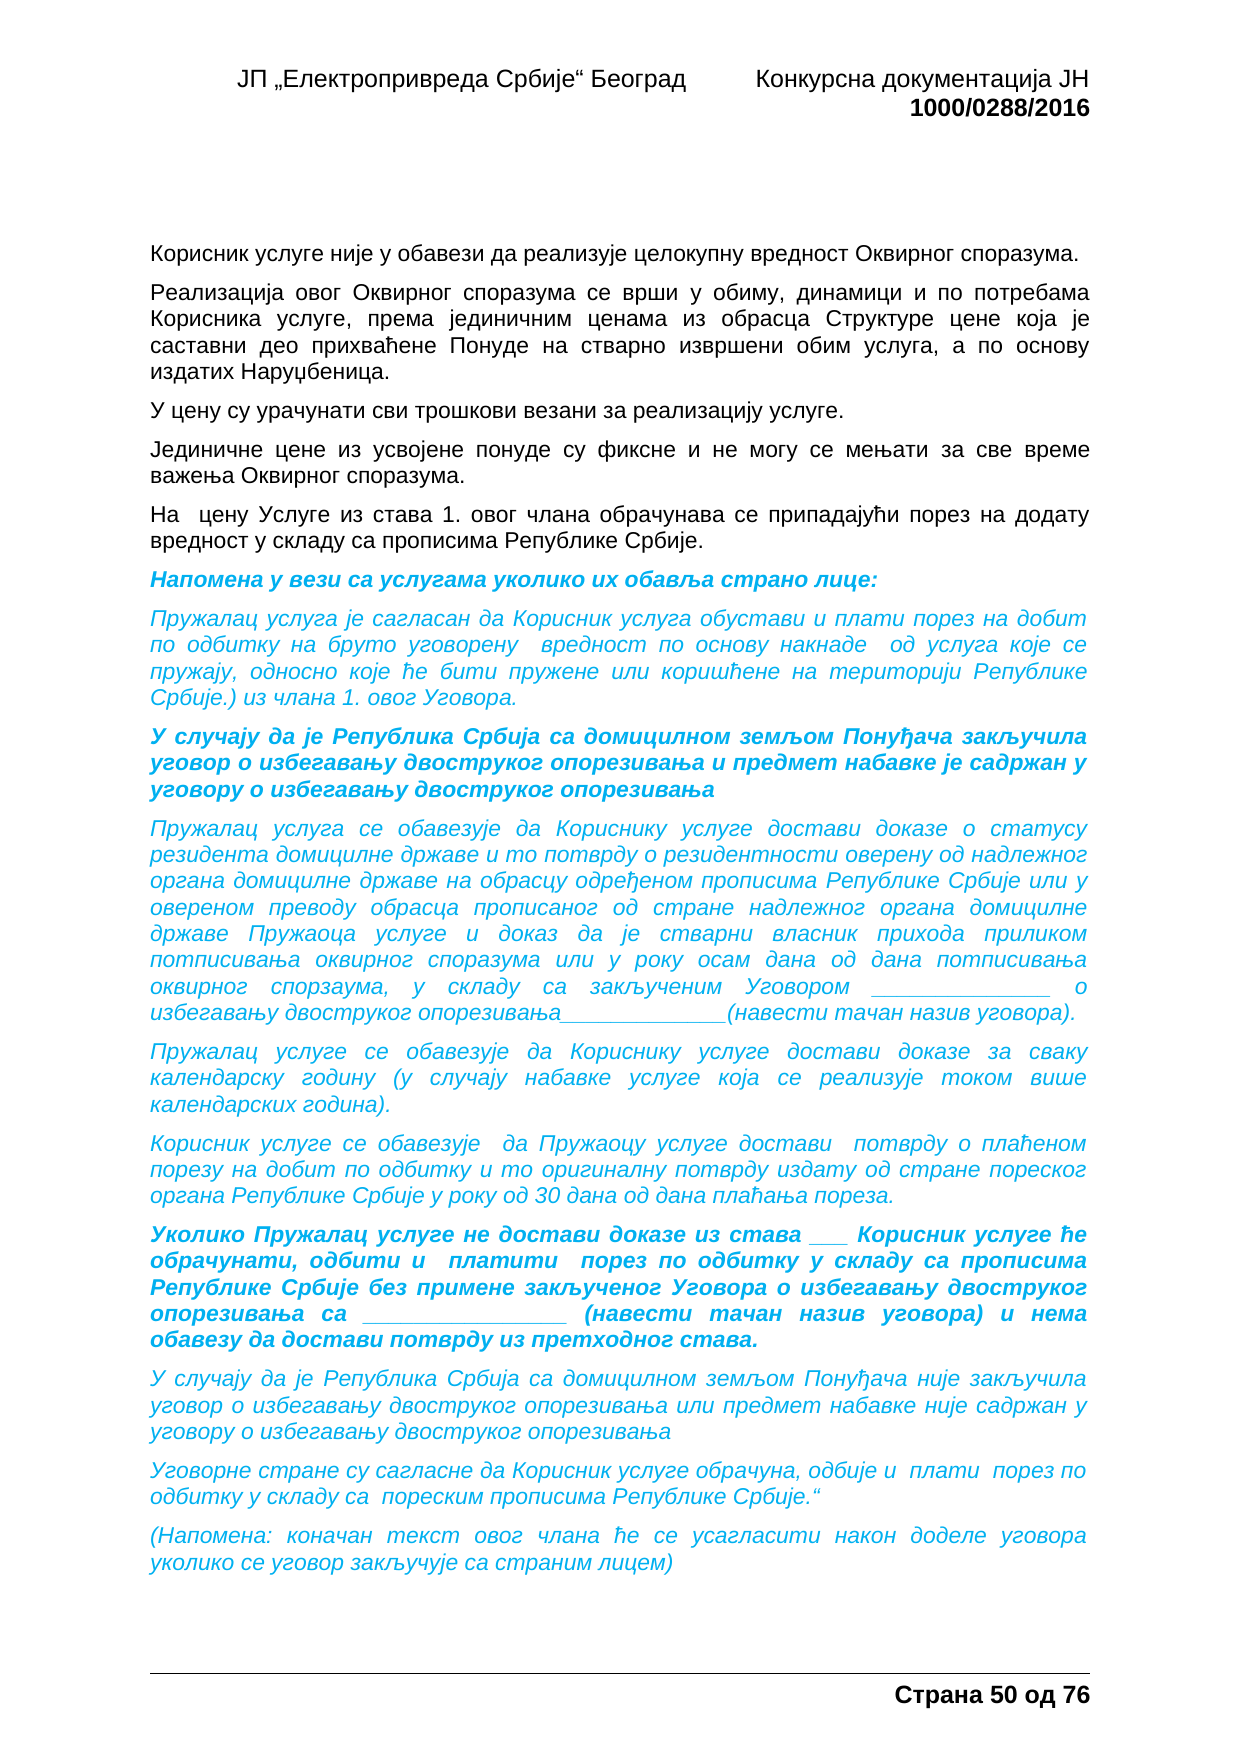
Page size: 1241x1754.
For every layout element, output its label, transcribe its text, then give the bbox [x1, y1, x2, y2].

text Корисник услуге се обавезује да Пружаоцу услуге достави потврду о плаћеном порезу на добит по одбитку и то оригиналну потврду издату од стране пореског органа Републике Србије у року од 30 дана од дана плаћања пореза. [150, 1129, 1090, 1208]
text Корисник услуге није у обавези да реализује целокупну вредност Оквирног споразума. [150, 240, 1090, 267]
text Уговорне стране су сагласне да Корисник услуге обрачуна, одбије и плати порез по одбитку у складу са пореским прописима Републике Србије.“ [150, 1457, 1090, 1509]
text У цену су урачунати сви трошкови везани за реализацију услуге. [150, 397, 1090, 423]
text (Напомена: коначан текст овог члана ће се усагласити након доделе уговора уколико се уговор закључује са страним лицем) [150, 1522, 1090, 1575]
text На цену Услуге из става 1. овог члана обрачунава се припадајући порез на додату вредност у складу са прописима Републике Србије. [150, 501, 1090, 554]
text Пружалац услуге се обавезује да Кориснику услуге достави доказе за сваку календарску годину (у случају набавке услуге која се реализује током више календарских година). [150, 1038, 1090, 1117]
text Реализација овог Оквирног споразума се врши у обиму, динамици и по потребама Корисника услуге, према јединичним ценама из обрасца Структуре цене која је саставни део прихваћене Понуде на стварно извршени обим услуга, а по основу издатих Наруџбеница. [150, 279, 1090, 384]
text У случају да је Република Србија са домицилном земљом Понуђача није закључила уговор о избегавању двоструког опорезивања или предмет набавке није садржан у уговору о избегавању двоструког опорезивања [150, 1365, 1090, 1444]
text Јединичне цене из усвојене понуде су фиксне и не могу се мењати за све време важења Оквирног споразума. [150, 436, 1090, 488]
text Пружалац услуга је сагласан да Корисник услуга обустави и плати порез на добит по одбитку на бруто уговорену вредност по основу накнаде од услуга које се пружају, односно које ће бити пружене или коришћене на територији Републике Србије.) из члана 1. овог Уговора. [150, 605, 1090, 711]
text Пружалац услуга се обавезује да Кориснику услуге достави доказе о статусу резидента домицилне државе и то потврду о резидентности оверену од надлежног органа домицилне државе на обрасцу одређеном прописима Републике Србије или у овереном преводу обрасца прописаног од стране надлежног органа домицилне државе Пружаоца услуге и доказ да је стварни власник прихода приликом потписивања оквирног споразума или у року осам дана од дана потписивања оквирног спорзаума, у складу са закљученим Уговором ______________ о избегавању двоструког опорезивања_____________(навести тачан назив уговора). [150, 814, 1090, 1025]
text Уколико Пружалац услуге не достави доказе из става ___ Корисник услуге ће обрачунати, одбити и платити порез по одбитку у складу са прописима Републике Србије без примене закљученог Уговора о избегавању двоструког опорезивања са ________________ (навести тачан назив уговора) и нема обавезу да достави потврду из претходног става. [150, 1221, 1090, 1353]
text Напомена у вези са услугама уколико их обавља страно лице: [150, 566, 1090, 593]
text У случају да је Република Србија са домицилном земљом Понуђача закључила уговор о избегавању двоструког опорезивања и предмет набавке је садржан у уговору о избегавању двоструког опорезивања [150, 723, 1090, 802]
